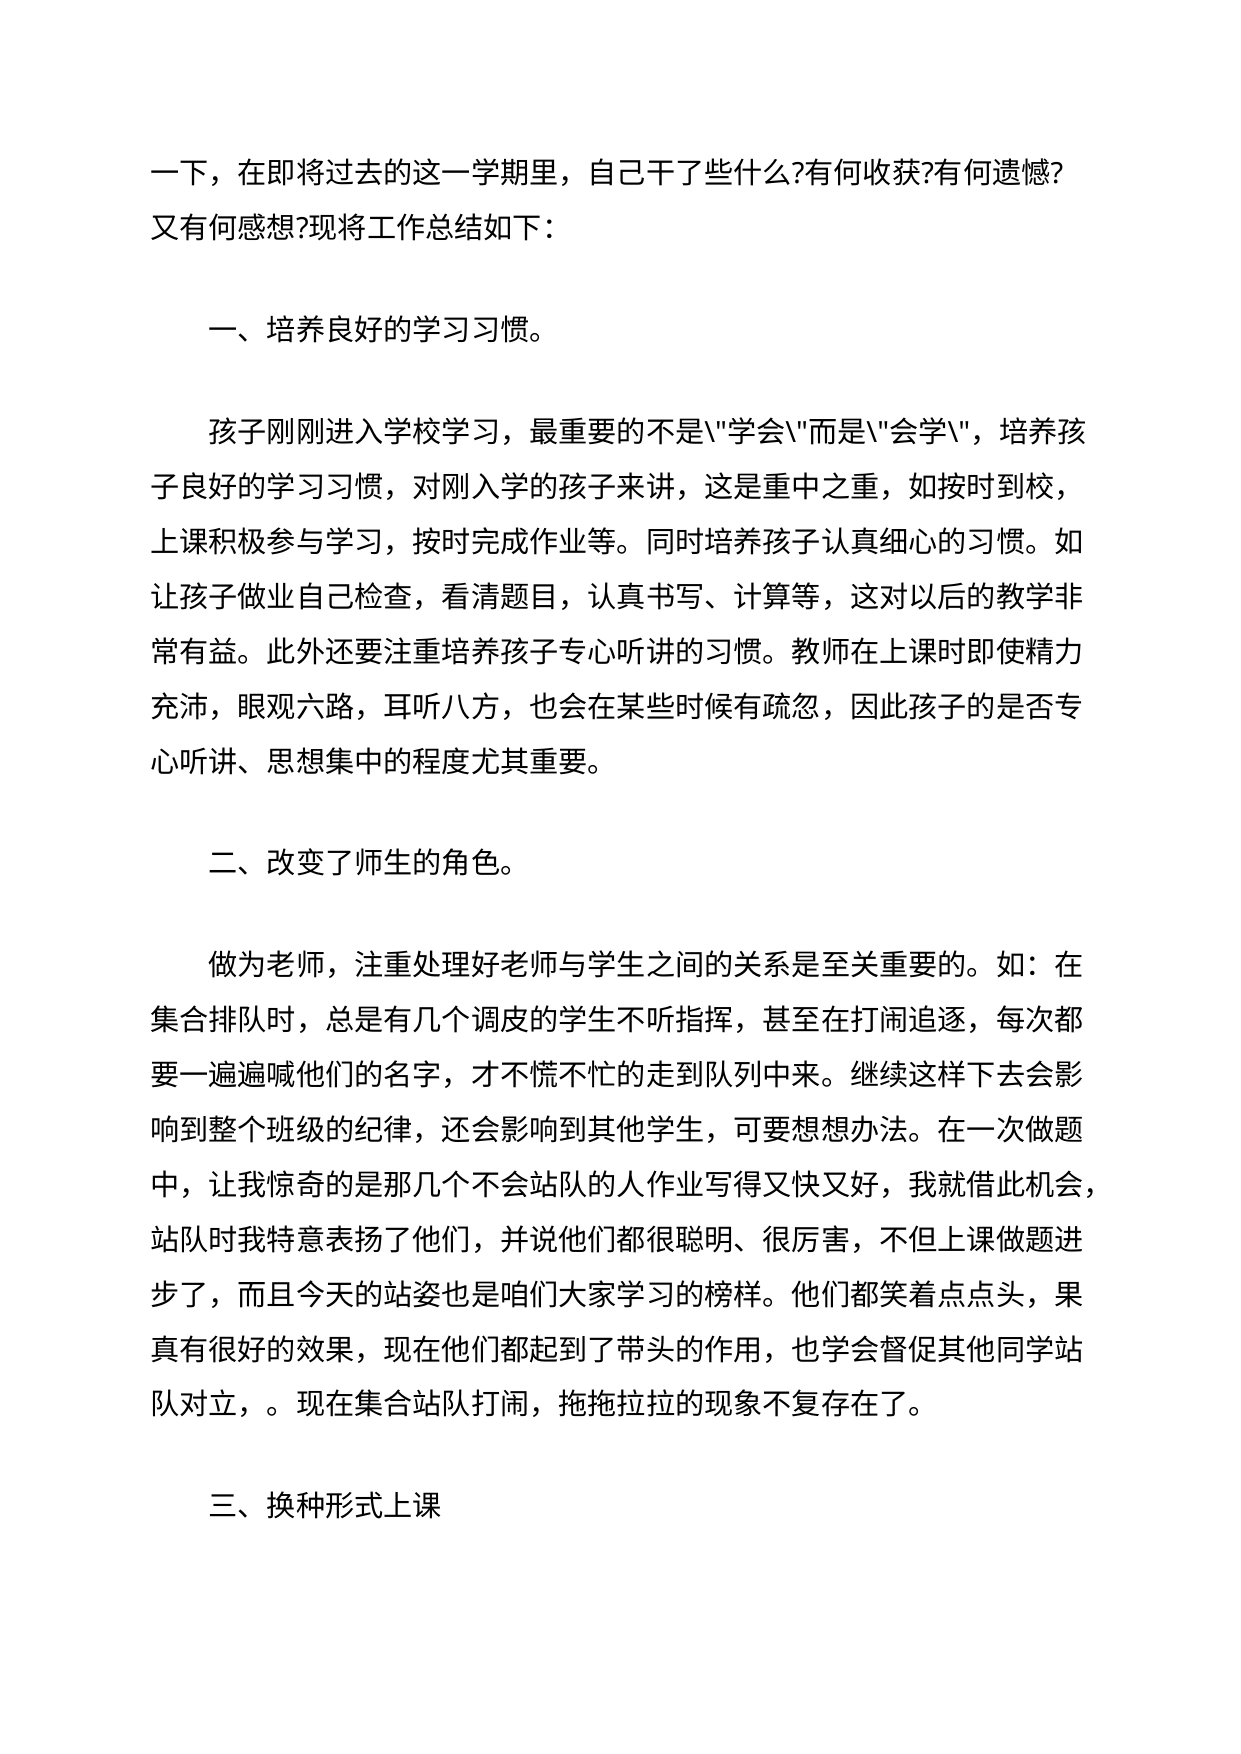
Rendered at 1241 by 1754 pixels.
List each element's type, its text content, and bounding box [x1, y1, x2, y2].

text 做为老师，注重处理好老师与学生之间的关系是至关重要的。如：在集合排队时，总是有几个调皮的学生不听指挥，甚至在打闹追逐，每次都要一遍遍喊他们的名字，才不慌不忙的走到队列中来。继续这样下去会影响到整个班级的纪律，还会影响到其他学生，可要想想办法。在一次做题中，让我惊奇的是那几个不会站队的人作业写得又快又好，我就借此机会，站队时我特意表扬了他们，并说他们都很聪明、很厉害，不但上课做题进步了，而且今天的站姿也是咱们大家学习的榜样。他们都笑着点点头，果真有很好的效果，现在他们都起到了带头的作用，也学会督促其他同学站队对立，。现在集合站队打闹，拖拖拉拉的现象不复存在了。 [150, 942, 1090, 1423]
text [150, 150, 1090, 247]
text 三、换种形式上课 [150, 1483, 1090, 1525]
text 二、改变了师生的角色。 [150, 840, 1090, 882]
text 孩子刚刚进入学校学习，最重要的不是\"学会\"而是\"会学\"，培养孩子良好的学习习惯，对刚入学的孩子来讲，这是重中之重，如按时到校，上课积极参与学习，按时完成作业等。同时培养孩子认真细心的习惯。如让孩子做业自己检查，看清题目，认真书写、计算等，这对以后的教学非常有益。此外还要注重培养孩子专心听讲的习惯。教师在上课时即使精力充沛，眼观六路，耳听八方，也会在某些时候有疏忽，因此孩子的是否专心听讲、思想集中的程度尤其重要。 [150, 409, 1090, 781]
text 一、培养良好的学习习惯。 [150, 307, 1090, 349]
